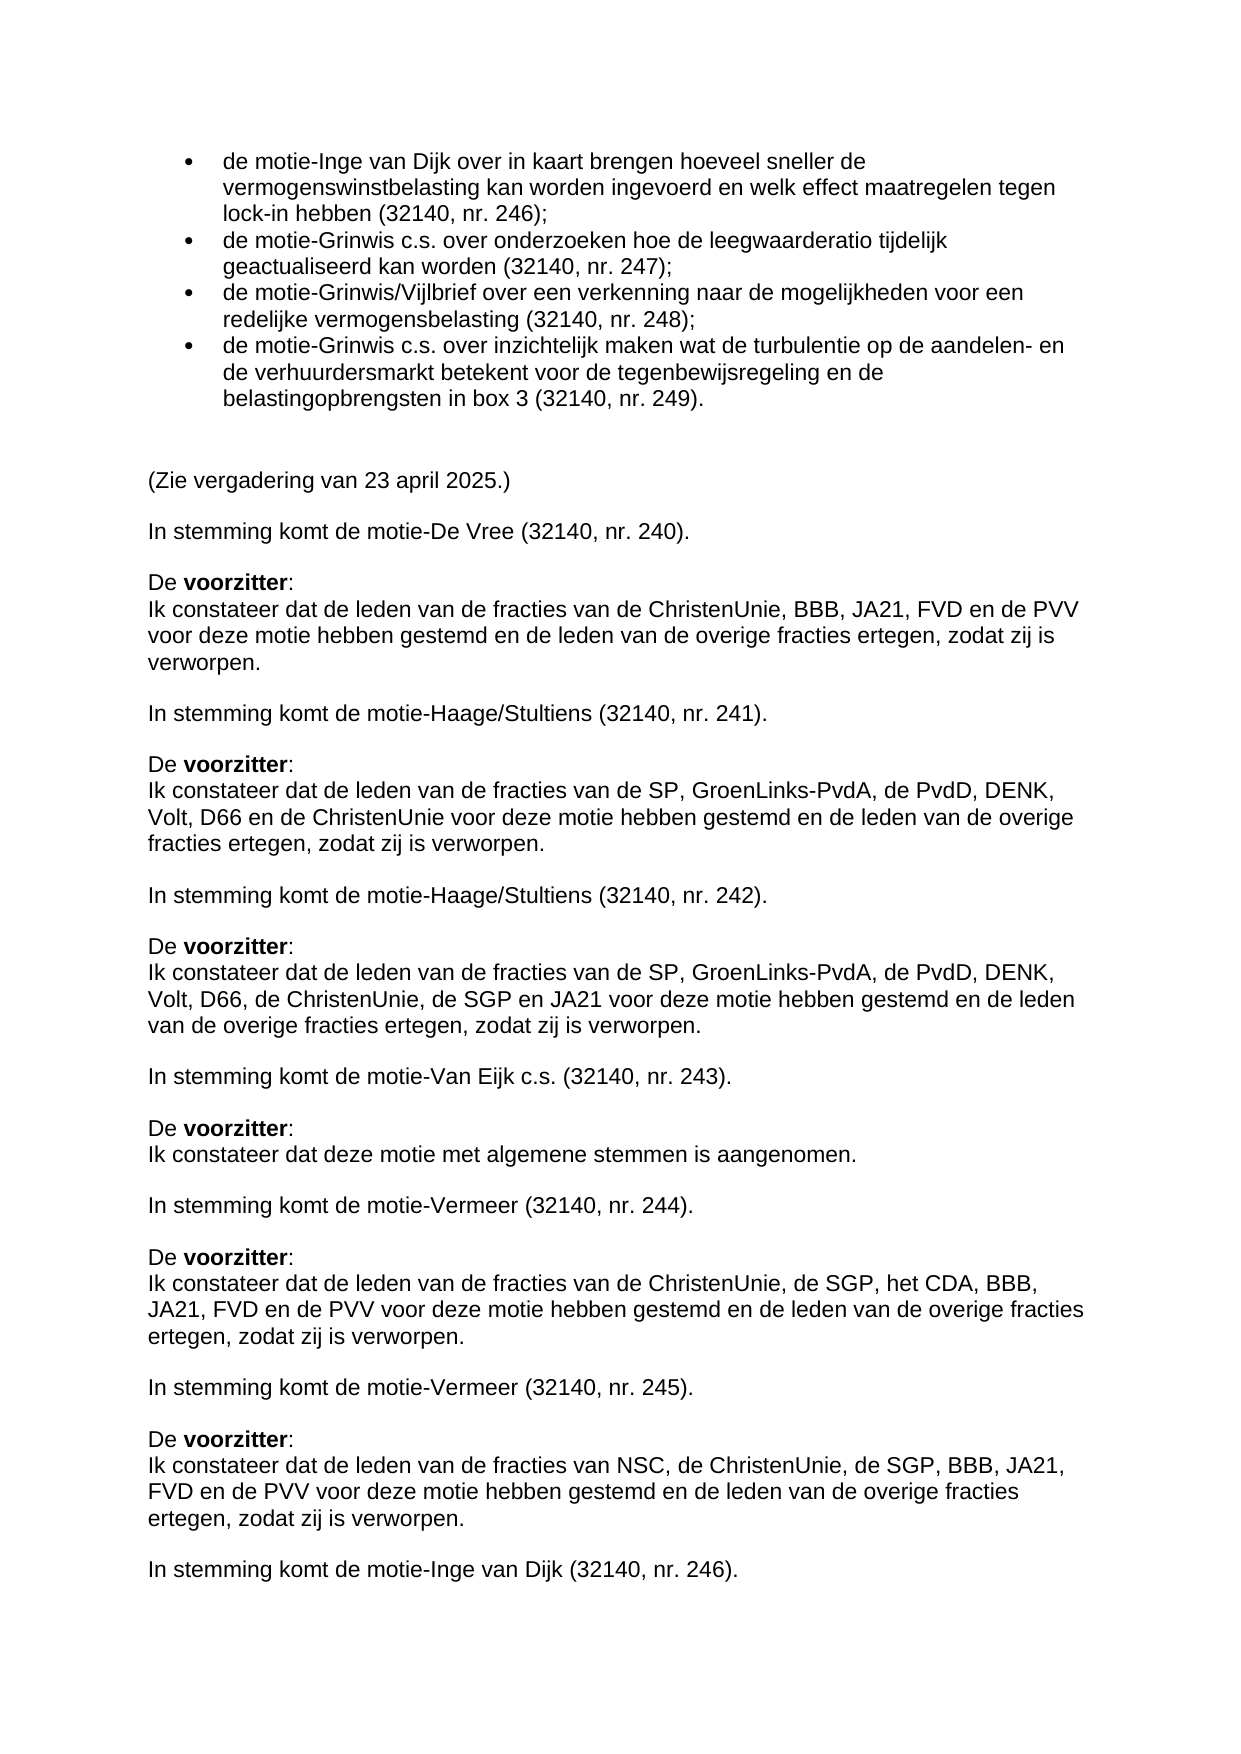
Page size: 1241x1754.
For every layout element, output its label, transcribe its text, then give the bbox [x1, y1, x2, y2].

list de motie-Grinwis/Vijlbrief over een verkenning naar de mogelijkheden voor een redelijke vermogensbelasting (32140, nr. 248); [185, 279, 1093, 332]
list de motie-Inge van Dijk over in kaart brengen hoeveel sneller de vermogenswinstbelasting kan worden ingevoerd en welk effect maatregelen tegen lock-in hebben (32140, nr. 246); [185, 148, 1093, 227]
text In stemming komt de motie-Van Eijk c.s. (32140, nr. 243). [148, 1063, 1093, 1090]
text De voorzitter: Ik constateer dat de leden van de fracties van de ChristenUnie, de SGP, het CDA, BBB, JA21, FVD en de PVV voor deze motie hebben gestemd en de leden van de overige fracties ertegen, zodat zij is verworpen. [148, 1244, 1093, 1349]
text De voorzitter: Ik constateer dat de leden van de fracties van de SP, GroenLinks-PvdA, de PvdD, DENK, Volt, D66 en de ChristenUnie voor deze motie hebben gestemd en de leden van de overige fracties ertegen, zodat zij is verworpen. [148, 751, 1093, 857]
text De voorzitter: Ik constateer dat de leden van de fracties van NSC, de ChristenUnie, de SGP, BBB, JA21, FVD en de PVV voor deze motie hebben gestemd en de leden van de overige fracties ertegen, zodat zij is verworpen. [148, 1426, 1093, 1531]
list de motie-Grinwis c.s. over inzichtelijk maken wat de turbulentie op de aandelen- en de verhuurdersmarkt betekent voor de tegenbewijsregeling en de belastingopbrengsten in box 3 (32140, nr. 249). [185, 332, 1093, 411]
text De voorzitter: Ik constateer dat de leden van de fracties van de ChristenUnie, BBB, JA21, FVD en de PVV voor deze motie hebben gestemd en de leden van de overige fracties ertegen, zodat zij is verworpen. [148, 569, 1093, 675]
text In stemming komt de motie-Vermeer (32140, nr. 244). [148, 1192, 1093, 1219]
text In stemming komt de motie-Haage/Stultiens (32140, nr. 241). [148, 700, 1093, 726]
text (Zie vergadering van 23 april 2025.) [148, 467, 1093, 493]
text De voorzitter: Ik constateer dat de leden van de fracties van de SP, GroenLinks-PvdA, de PvdD, DENK, Volt, D66, de ChristenUnie, de SGP en JA21 voor deze motie hebben gestemd en de leden van de overige fracties ertegen, zodat zij is verworpen. [148, 933, 1093, 1038]
text In stemming komt de motie-Inge van Dijk (32140, nr. 246). [148, 1556, 1093, 1582]
list de motie-Grinwis c.s. over onderzoeken hoe de leegwaarderatio tijdelijk geactualiseerd kan worden (32140, nr. 247); [185, 227, 1093, 279]
text In stemming komt de motie-De Vree (32140, nr. 240). [148, 518, 1093, 544]
text In stemming komt de motie-Vermeer (32140, nr. 245). [148, 1374, 1093, 1401]
text De voorzitter: Ik constateer dat deze motie met algemene stemmen is aangenomen. [148, 1115, 1093, 1167]
text In stemming komt de motie-Haage/Stultiens (32140, nr. 242). [148, 882, 1093, 908]
